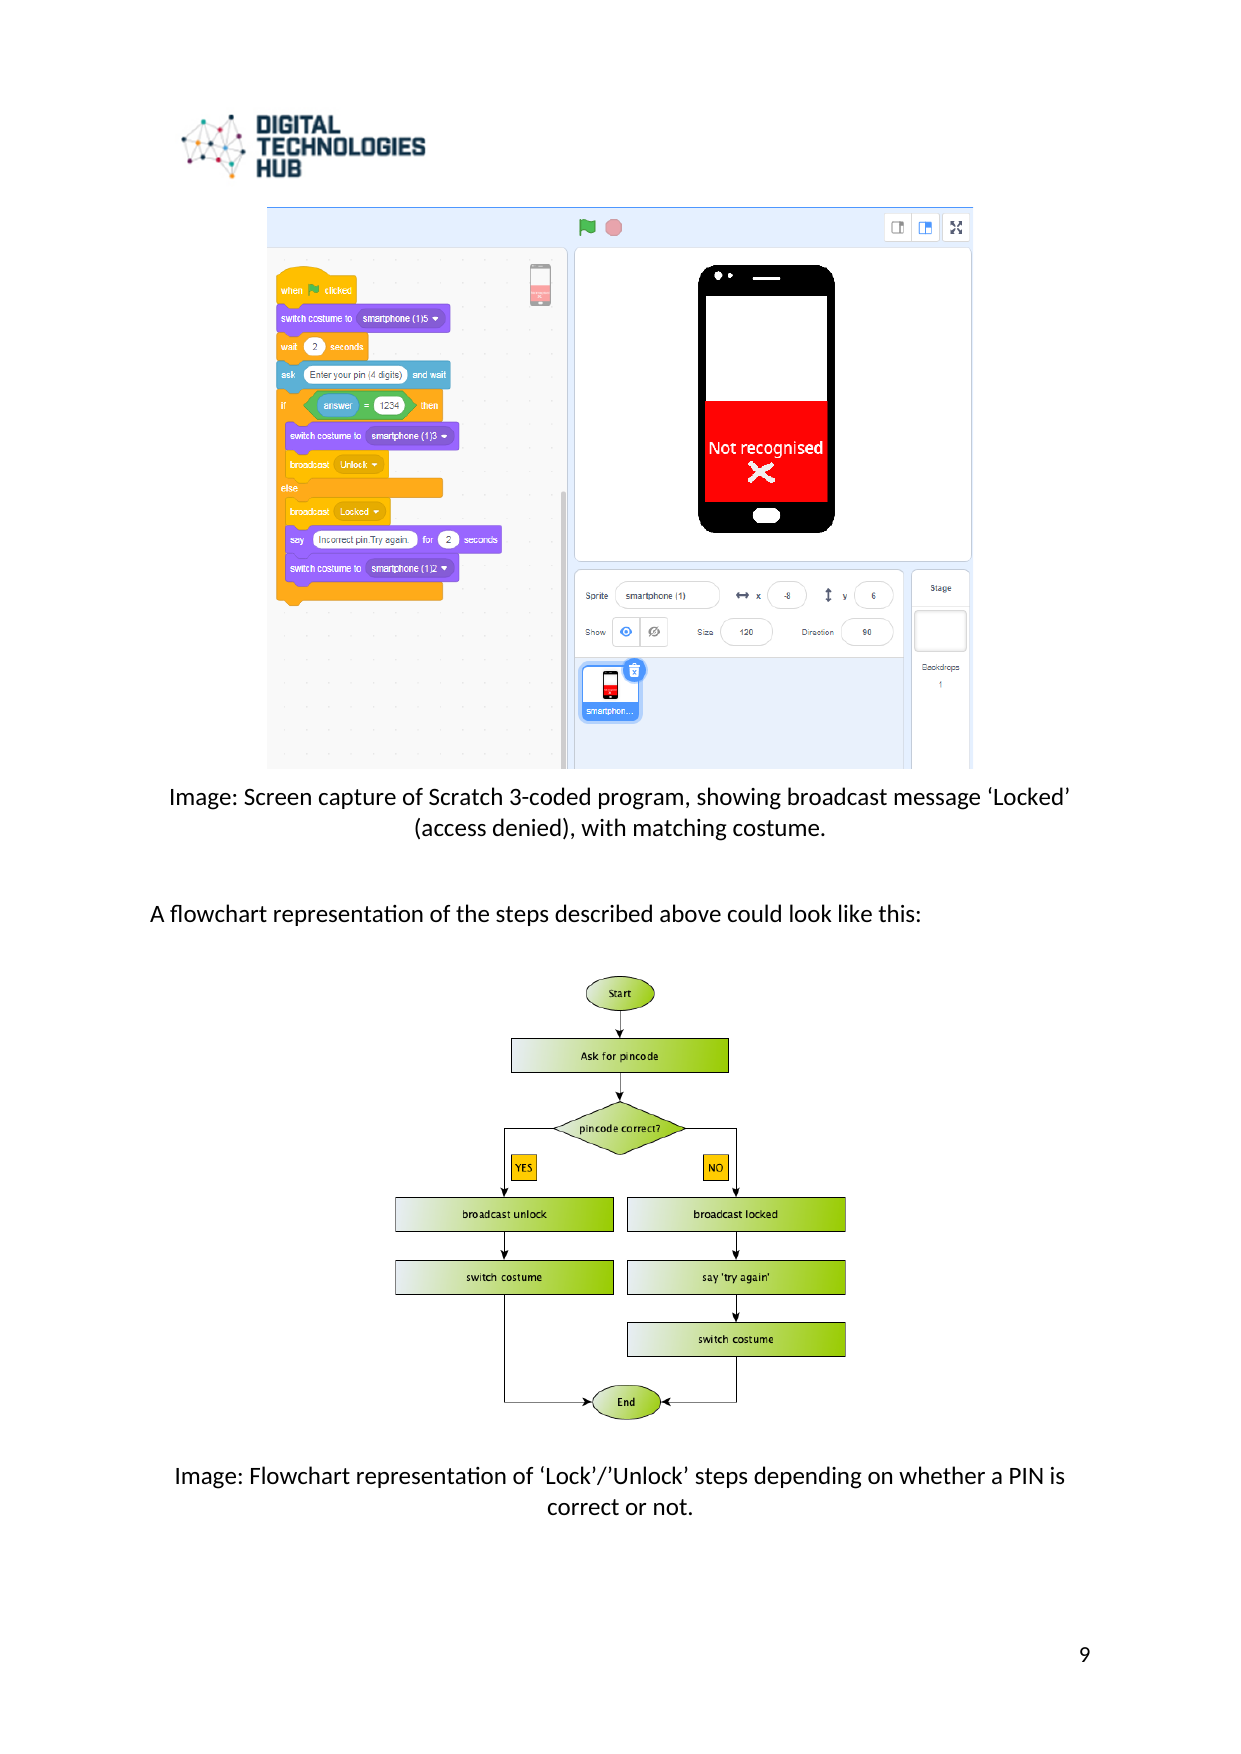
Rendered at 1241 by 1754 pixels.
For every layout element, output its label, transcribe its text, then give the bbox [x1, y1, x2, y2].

picture [150, 86, 466, 196]
text Image: Flowchart representation of ‘Lock’/’Unlock’ steps depending on whether a PIN is correct or not. [150, 1460, 1090, 1521]
text A flowchart representation of the steps described above could look like this: [150, 898, 1090, 928]
picture [267, 207, 974, 769]
text Image: Screen capture of Scratch 3-coded program, showing broadcast message ‘Locked’ (access denied), with matching costume. [150, 781, 1090, 842]
picture [362, 941, 879, 1448]
